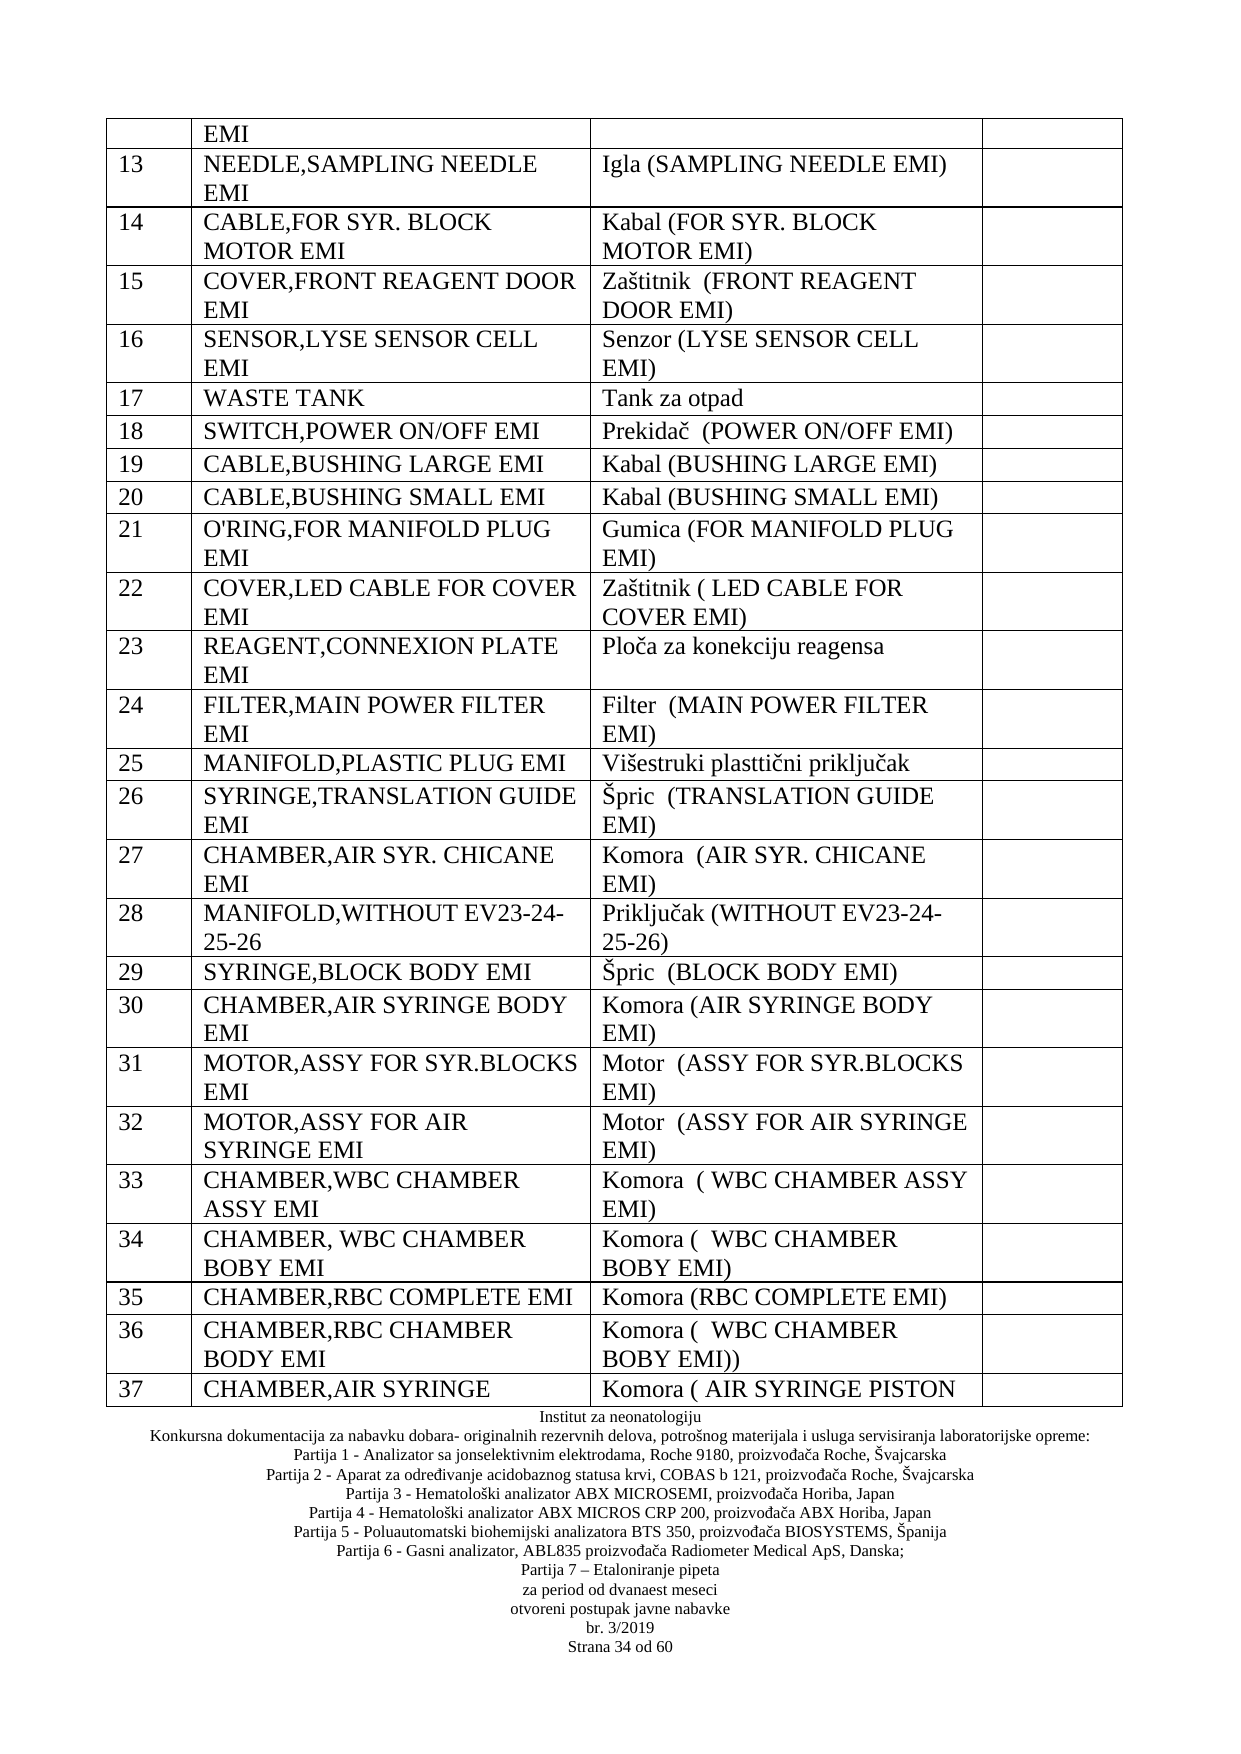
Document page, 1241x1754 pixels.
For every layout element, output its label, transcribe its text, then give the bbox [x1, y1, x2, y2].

table_cell Filter (MAIN POWER FILTER EMI) [591, 690, 982, 747]
table_cell Motor (ASSY FOR SYR.BLOCKS EMI) [591, 1048, 982, 1106]
table_cell 31 [107, 1048, 191, 1106]
table_cell [983, 514, 1122, 572]
table_cell [983, 781, 1122, 839]
table_cell FILTER,MAIN POWER FILTER EMI [192, 690, 590, 747]
table_cell 32 [107, 1107, 191, 1164]
table_cell SYRINGE,TRANSLATION GUIDE EMI [192, 781, 590, 839]
table_cell Tank za otpad [591, 383, 982, 415]
table_cell [983, 990, 1122, 1047]
table_cell 29 [107, 957, 191, 989]
table_cell Komora (AIR SYRINGE BODY EMI) [591, 990, 982, 1047]
table_cell O'RING,FOR MANIFOLD PLUG EMI [192, 514, 590, 572]
table_cell CABLE,FOR SYR. BLOCK MOTOR EMI [192, 208, 590, 265]
table_cell [983, 482, 1122, 513]
table_cell [983, 631, 1122, 689]
table_cell Špric (TRANSLATION GUIDE EMI) [591, 781, 982, 839]
table_cell CHAMBER,AIR SYRINGE BODY EMI [192, 990, 590, 1047]
table_cell Zaštitnik (FRONT REAGENT DOOR EMI) [591, 266, 982, 323]
table_cell 36 [107, 1315, 191, 1373]
table_cell Kabal (BUSHING SMALL EMI) [591, 482, 982, 513]
table_cell [983, 840, 1122, 897]
table_cell [983, 957, 1122, 989]
table_cell 33 [107, 1165, 191, 1223]
table_cell [983, 1048, 1122, 1106]
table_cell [192, 1374, 590, 1406]
table_cell 22 [107, 573, 191, 630]
table_cell [983, 1165, 1122, 1223]
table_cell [591, 1374, 982, 1406]
table_cell SYRINGE,BLOCK BODY EMI [192, 957, 590, 989]
table_cell CABLE,BUSHING SMALL EMI [192, 482, 590, 513]
table_cell 17 [107, 383, 191, 415]
table_cell [983, 1107, 1122, 1164]
table_cell MANIFOLD,PLASTIC PLUG EMI [192, 749, 590, 780]
table_cell 15 [107, 266, 191, 323]
table_cell CHAMBER,AIR SYR. CHICANE EMI [192, 840, 590, 897]
table_cell Gumica (FOR MANIFOLD PLUG EMI) [591, 514, 982, 572]
table_cell 18 [107, 416, 191, 448]
table_cell [983, 383, 1122, 415]
table_cell 25 [107, 749, 191, 780]
table_cell [983, 749, 1122, 780]
table_cell 19 [107, 449, 191, 481]
table_cell Ploča za konekciju reagensa [591, 631, 982, 689]
table_cell REAGENT,CONNEXION PLATE EMI [192, 631, 590, 689]
table_cell 34 [107, 1224, 191, 1281]
table_cell 12 [107, 119, 191, 148]
table_cell [983, 325, 1122, 382]
table_cell [983, 208, 1122, 265]
table_cell WASTE TANK [192, 383, 590, 415]
table_cell [983, 449, 1122, 481]
table_cell Komora ( WBC CHAMBER BOBY EMI)) [591, 1315, 982, 1373]
table_cell Komora ( WBC CHAMBER ASSY EMI) [591, 1165, 982, 1223]
table_cell Priključak (WITHOUT EV23-24-25-26) [591, 899, 982, 956]
table_cell Kabal (FOR SYR. BLOCK MOTOR EMI) [591, 208, 982, 265]
table_cell [983, 1224, 1122, 1281]
table_cell [983, 266, 1122, 323]
table_cell [983, 899, 1122, 956]
table_cell MANIFOLD,WITHOUT EV23-24-25-26 [192, 899, 590, 956]
table_cell CABLE,BUSHING LARGE EMI [192, 449, 590, 481]
table_cell 21 [107, 514, 191, 572]
table_cell 30 [107, 990, 191, 1047]
table_cell CHAMBER,RBC COMPLETE EMI [192, 1283, 590, 1314]
table_cell 28 [107, 899, 191, 956]
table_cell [591, 119, 982, 148]
table_cell 35 [107, 1283, 191, 1314]
table_cell 20 [107, 482, 191, 513]
table_cell 23 [107, 631, 191, 689]
table_cell CHAMBER,RBC CHAMBER BODY EMI [192, 1315, 590, 1373]
table_cell 13 [107, 149, 191, 206]
table_cell Zaštitnik ( LED CABLE FOR COVER EMI) [591, 573, 982, 630]
table_cell MOTOR,ASSY FOR SYR.BLOCKS EMI [192, 1048, 590, 1106]
table_cell [983, 416, 1122, 448]
table_cell Kabal (BUSHING LARGE EMI) [591, 449, 982, 481]
table_cell 26 [107, 781, 191, 839]
table_cell 16 [107, 325, 191, 382]
table_cell Komora ( WBC CHAMBER BOBY EMI) [591, 1224, 982, 1281]
table_cell [983, 1374, 1122, 1406]
table_cell 27 [107, 840, 191, 897]
table_cell [983, 1315, 1122, 1373]
table_cell [983, 1283, 1122, 1314]
table_cell CHAMBER, WBC CHAMBER BOBY EMI [192, 1224, 590, 1281]
table_cell Senzor (LYSE SENSOR CELL EMI) [591, 325, 982, 382]
table_cell Višestruki plasttični priključak [591, 749, 982, 780]
table_cell 24 [107, 690, 191, 747]
table_cell [983, 690, 1122, 747]
table_cell NEEDLE,SAMPLING NEEDLE EMI [192, 149, 590, 206]
table_cell 37 [107, 1374, 191, 1406]
table_cell Motor (ASSY FOR AIR SYRINGE EMI) [591, 1107, 982, 1164]
table_cell COVER,LED CABLE FOR COVER EMI [192, 573, 590, 630]
table_cell CHAMBER,WBC CHAMBER ASSY EMI [192, 1165, 590, 1223]
table_cell SWITCH,POWER ON/OFF EMI [192, 416, 590, 448]
table_cell SENSOR,LYSE SENSOR CELL EMI [192, 325, 590, 382]
table_cell MOTOR,ASSY FOR AIR SYRINGE EMI [192, 1107, 590, 1164]
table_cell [192, 119, 590, 148]
table_cell Komora (AIR SYR. CHICANE EMI) [591, 840, 982, 897]
table_cell [983, 573, 1122, 630]
table_cell COVER,FRONT REAGENT DOOR EMI [192, 266, 590, 323]
table_cell [983, 149, 1122, 206]
table_cell Prekidač (POWER ON/OFF EMI) [591, 416, 982, 448]
table_cell Špric (BLOCK BODY EMI) [591, 957, 982, 989]
table_cell 14 [107, 208, 191, 265]
table_cell [983, 119, 1122, 148]
table_cell Igla (SAMPLING NEEDLE EMI) [591, 149, 982, 206]
table_cell Komora (RBC COMPLETE EMI) [591, 1283, 982, 1314]
